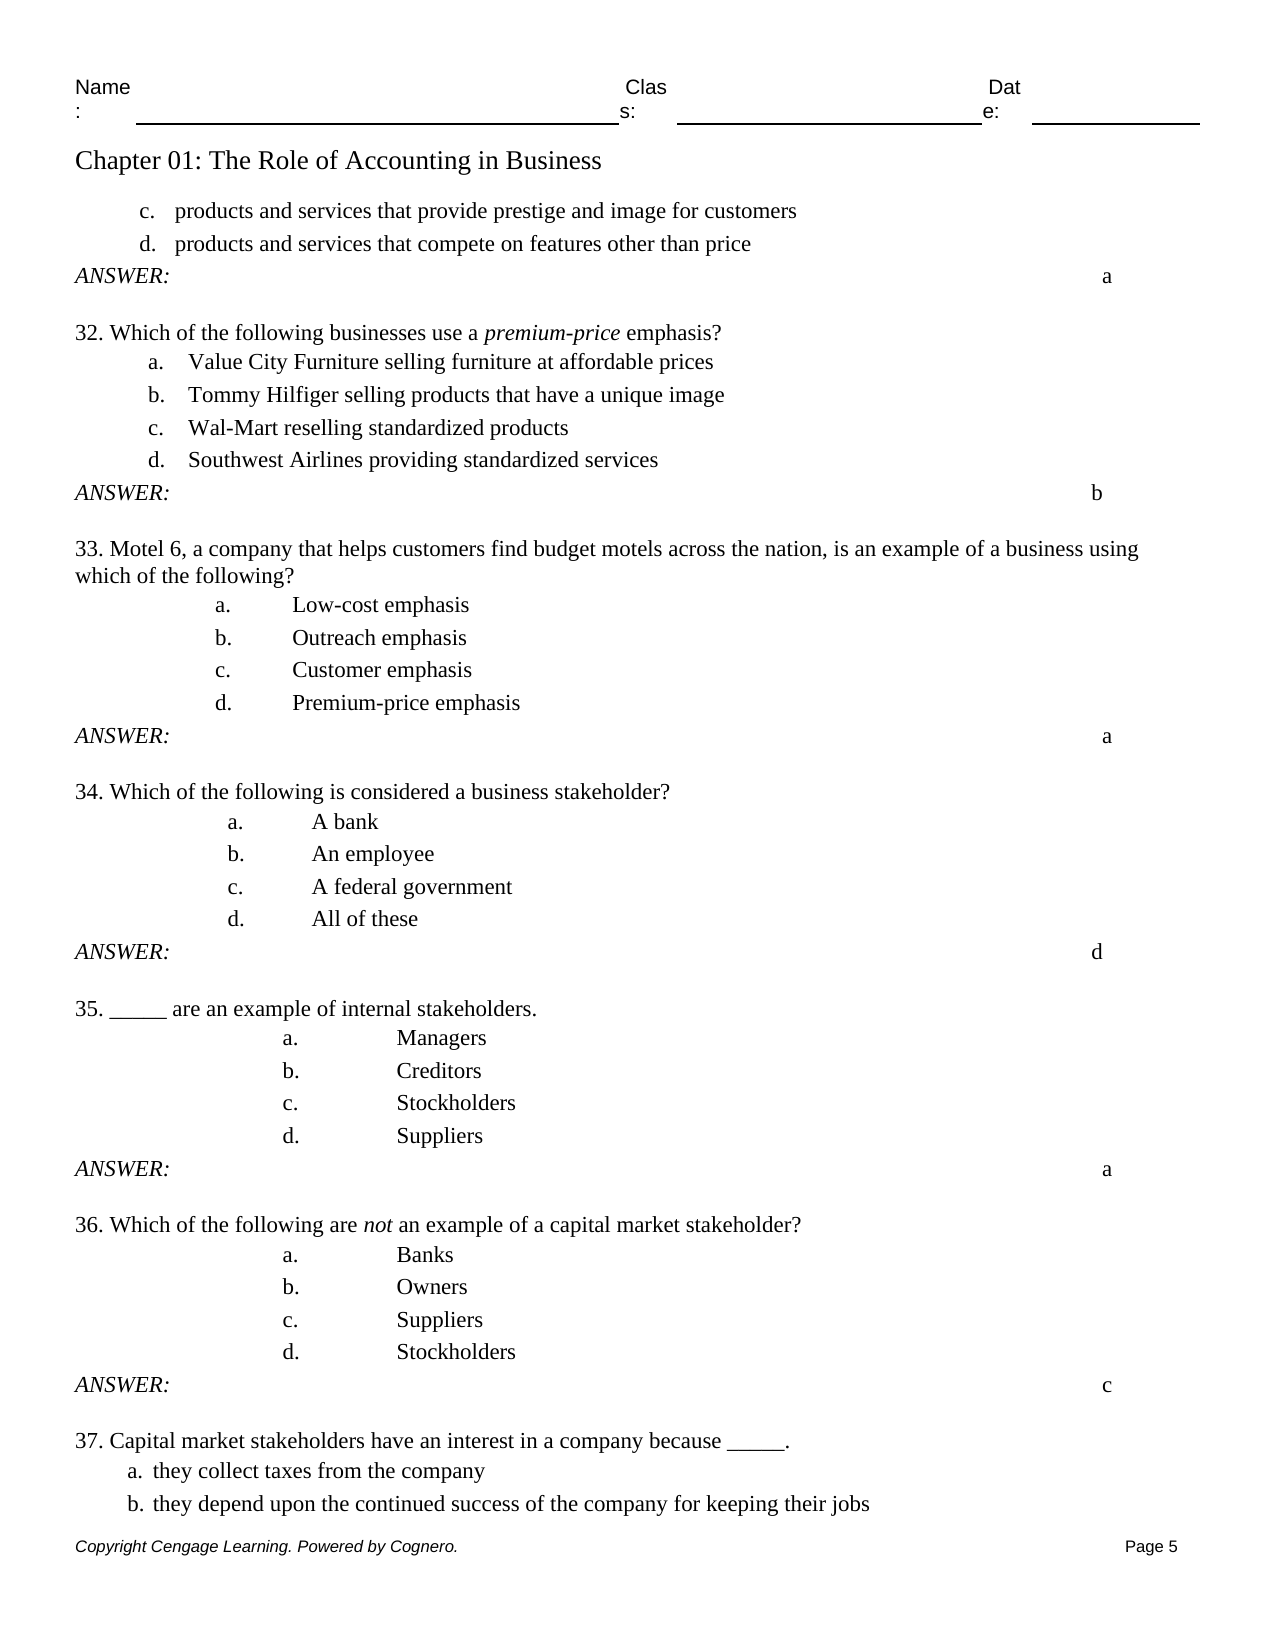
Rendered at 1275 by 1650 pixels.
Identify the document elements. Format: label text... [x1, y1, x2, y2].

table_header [75, 1428, 1200, 1519]
table_header 36. Which of the following are not an example of a capital market stakeholder? [75, 1211, 1200, 1401]
table_header 33. Motel 6, a company that helps customers find budget motels across the nation, is an example of a business using which of the following? [75, 535, 1200, 751]
table_header 35. _____ are an example of internal stakeholders. [75, 995, 1200, 1184]
table_header 34. Which of the following is considered a business stakeholder? [75, 778, 1200, 968]
table_header 32. Which of the following businesses use a premium-price emphasis? [75, 319, 1200, 508]
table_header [75, 194, 1200, 292]
